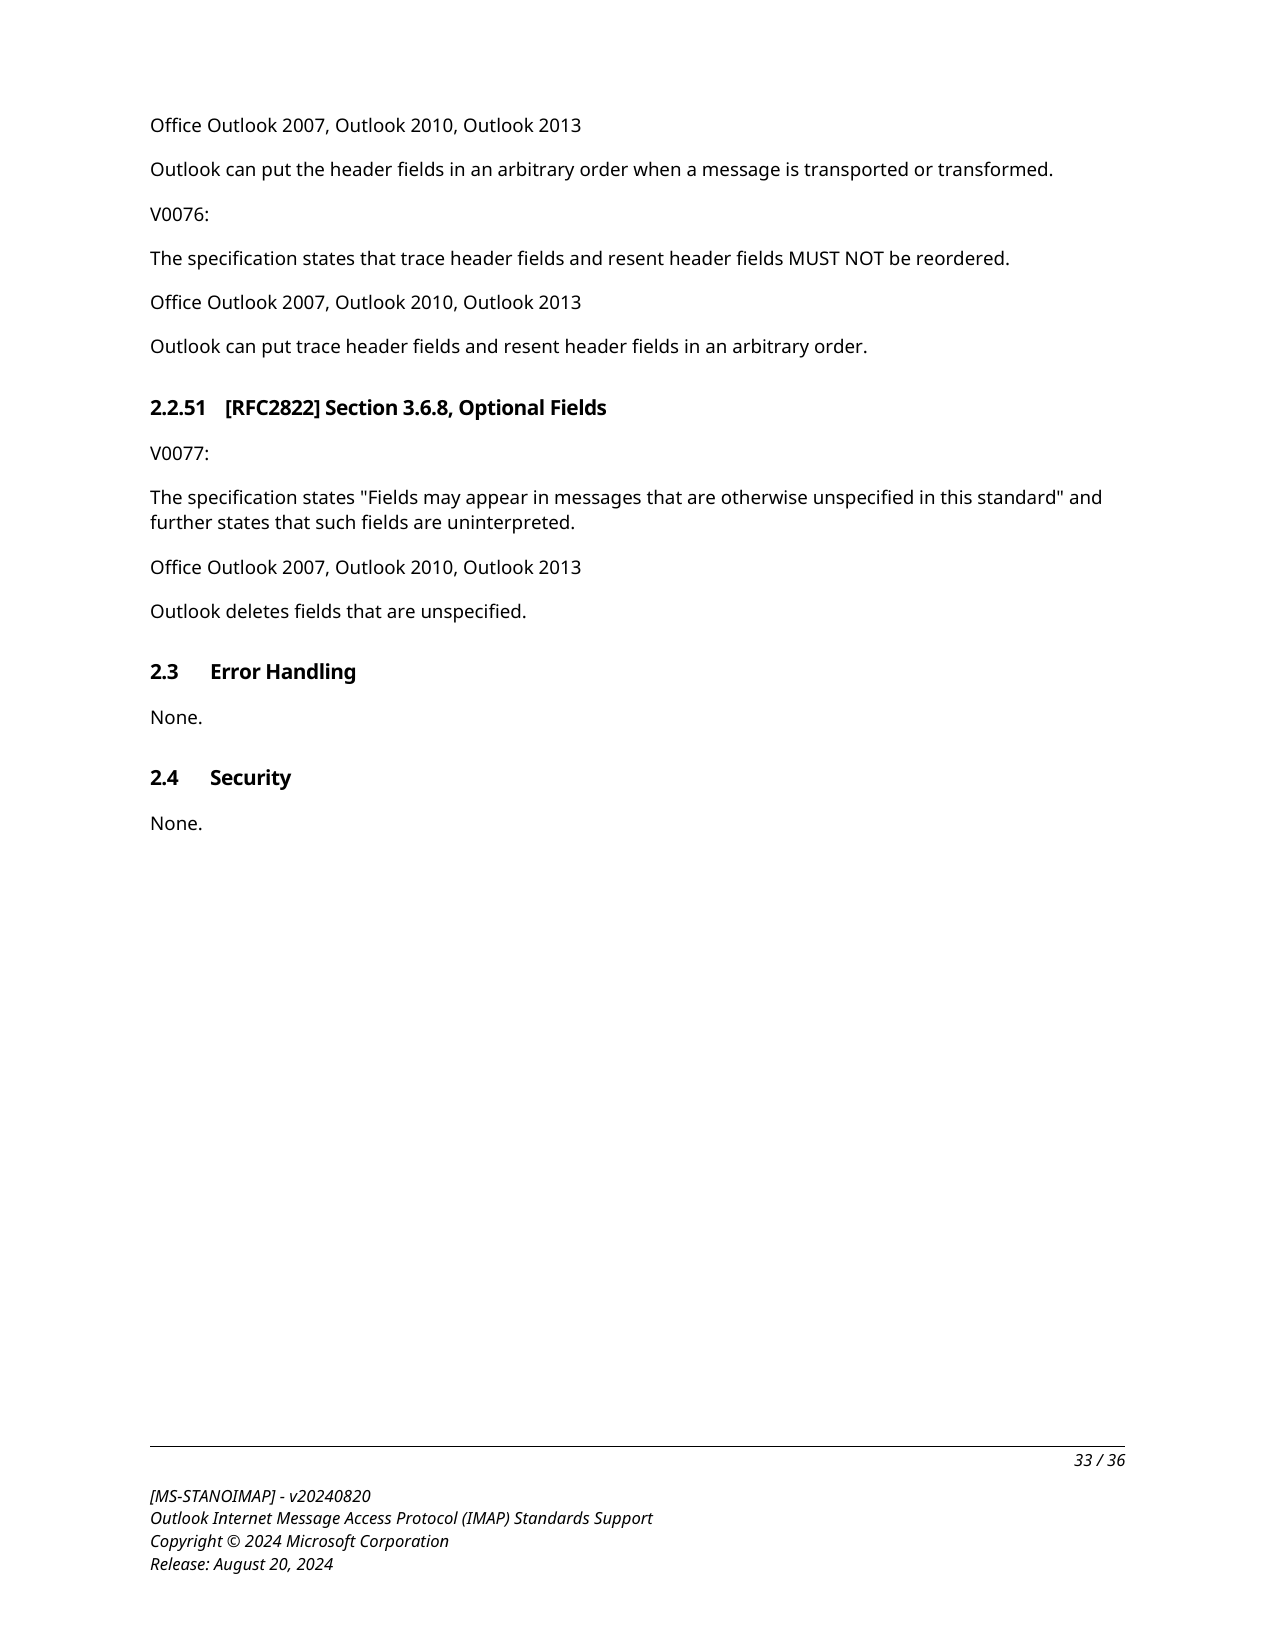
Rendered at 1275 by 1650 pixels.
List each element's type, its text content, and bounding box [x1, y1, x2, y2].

text Outlook can put trace header fields and resent header fields in an arbitrary order. [150, 334, 1125, 359]
text V0076: [150, 201, 1125, 227]
text Office Outlook 2007, Outlook 2010, Outlook 2013 [150, 112, 1125, 138]
text Office Outlook 2007, Outlook 2010, Outlook 2013 [150, 289, 1125, 315]
subtitle Error Handling [150, 657, 1125, 686]
text Outlook can put the header fields in an arbitrary order when a message is transported or transformed. [150, 157, 1125, 182]
text Outlook deletes fields that are unspecified. [150, 598, 1125, 624]
subtitle [RFC2822] Section 3.6.8, Optional Fields [150, 393, 1125, 421]
text V0077: [150, 440, 1125, 465]
text None. [150, 704, 1125, 730]
text The specification states "Fields may appear in messages that are otherwise unspecified in this standard" and further states that such fields are uninterpreted. [150, 484, 1125, 535]
text None. [150, 810, 1125, 836]
text Office Outlook 2007, Outlook 2010, Outlook 2013 [150, 554, 1125, 579]
subtitle Security [150, 763, 1125, 792]
text The specification states that trace header fields and resent header fields MUST NOT be reordered. [150, 245, 1125, 271]
